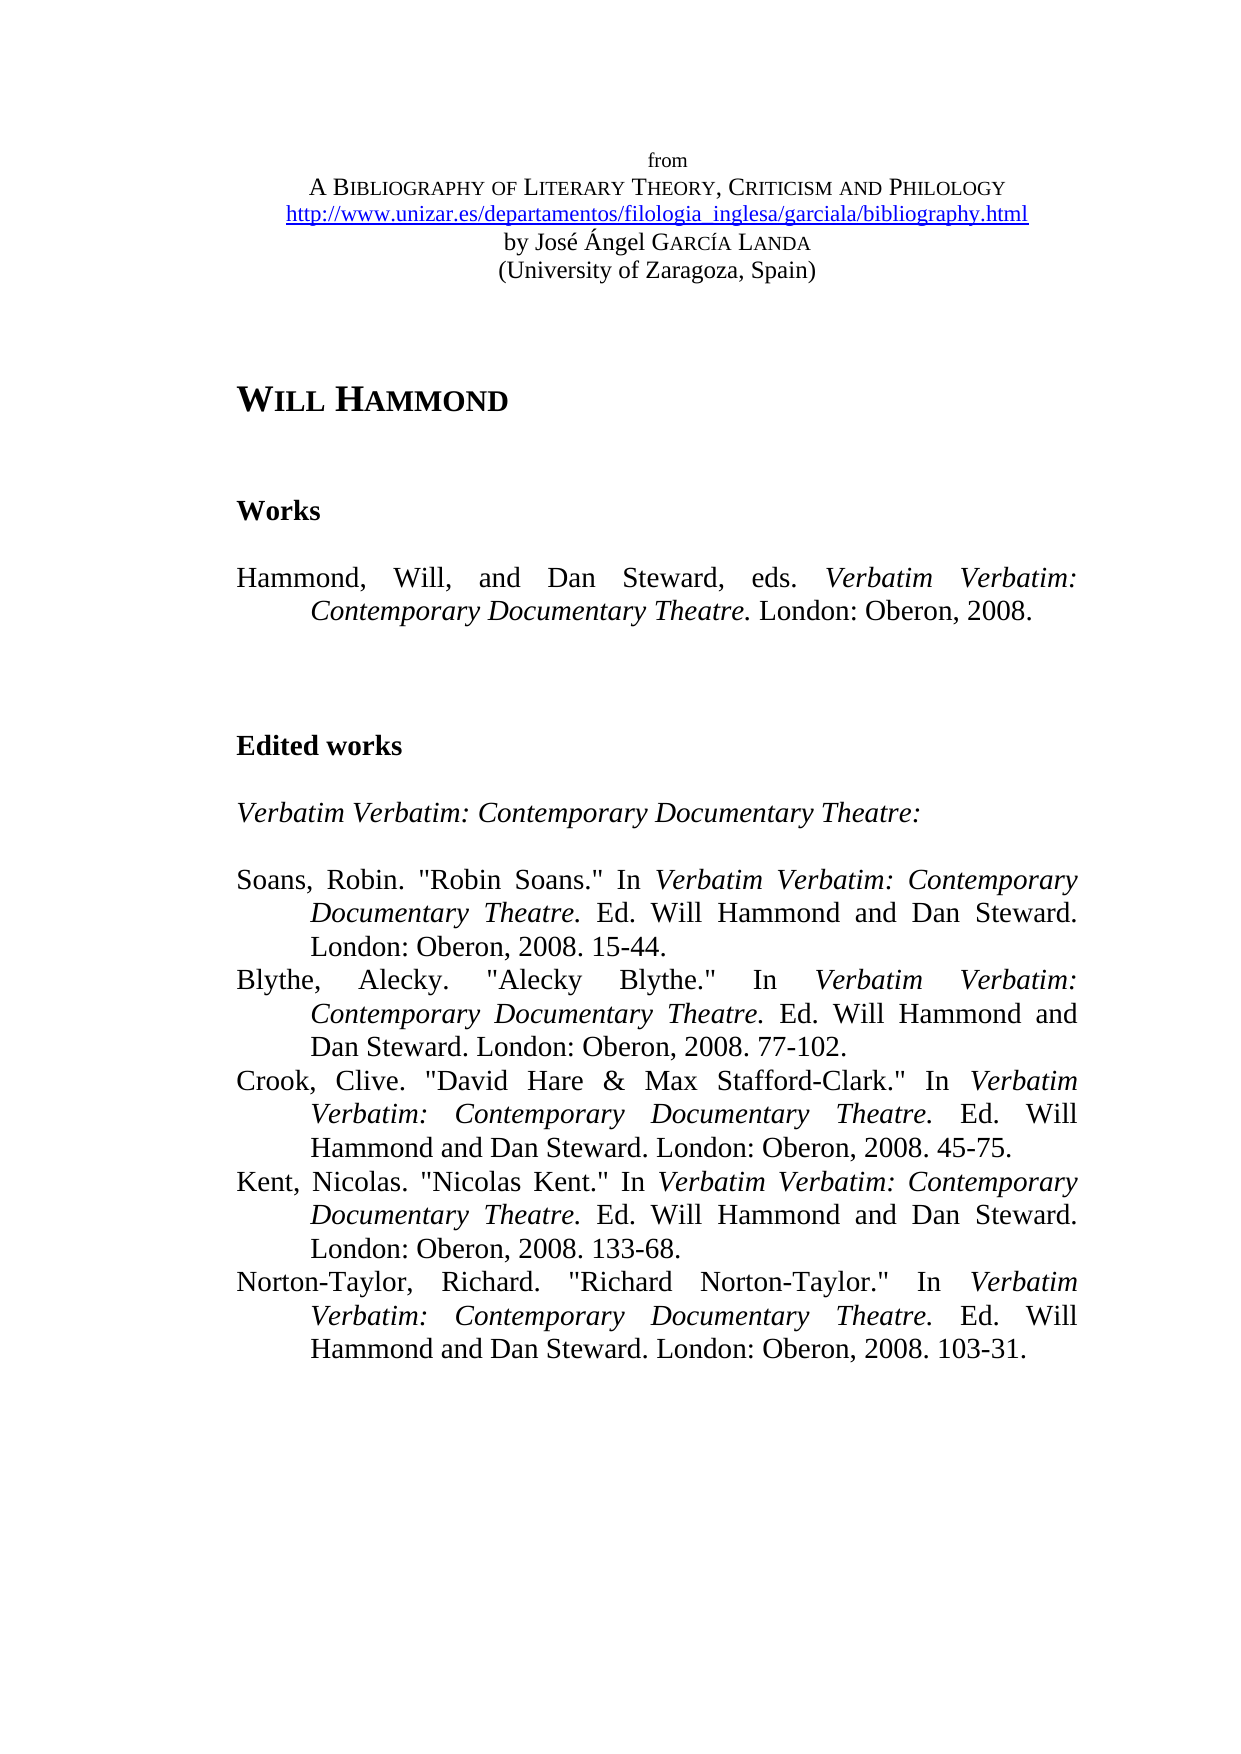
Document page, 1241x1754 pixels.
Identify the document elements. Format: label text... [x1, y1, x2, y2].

text Hammond, Will, and Dan Steward, eds. Verbatim Verbatim: Contemporary Documentary Theatre. London: Oberon, 2008. [236, 560, 1078, 627]
text Blythe, Alecky. "Alecky Blythe." In Verbatim Verbatim: Contemporary Documentary Theatre. Ed. Will Hammond and Dan Steward. London: Oberon, 2008. 77-102. [236, 962, 1078, 1063]
text Norton-Taylor, Richard. "Richard Norton-Taylor." In Verbatim Verbatim: Contemporary Documentary Theatre. Ed. Will Hammond and Dan Steward. London: Oberon, 2008. 103-31. [236, 1264, 1078, 1365]
text by José Ángel García Landa [236, 227, 1078, 256]
text Edited works [236, 728, 1078, 761]
text Works [236, 493, 1078, 526]
text (University of Zaragoza, Spain) [236, 256, 1078, 284]
text Crook, Clive. "David Hare & Max Stafford-Clark." In Verbatim Verbatim: Contemporary Documentary Theatre. Ed. Will Hammond and Dan Steward. London: Oberon, 2008. 45-75. [236, 1063, 1078, 1164]
text A Bibliography of Literary Theory, Criticism and Philology [236, 172, 1078, 200]
text http://www.unizar.es/departamentos/filologia_inglesa/garciala/bibliography.html [236, 200, 1078, 227]
text Verbatim Verbatim: Contemporary Documentary Theatre: [236, 795, 1078, 828]
subtitle Will Hammond [236, 376, 1078, 419]
text Soans, Robin. "Robin Soans." In Verbatim Verbatim: Contemporary Documentary Theatre. Ed. Will Hammond and Dan Steward. London: Oberon, 2008. 15-44. [236, 862, 1078, 962]
text Kent, Nicolas. "Nicolas Kent." In Verbatim Verbatim: Contemporary Documentary Theatre. Ed. Will Hammond and Dan Steward. London: Oberon, 2008. 133-68. [236, 1164, 1078, 1264]
text from [236, 148, 1078, 172]
